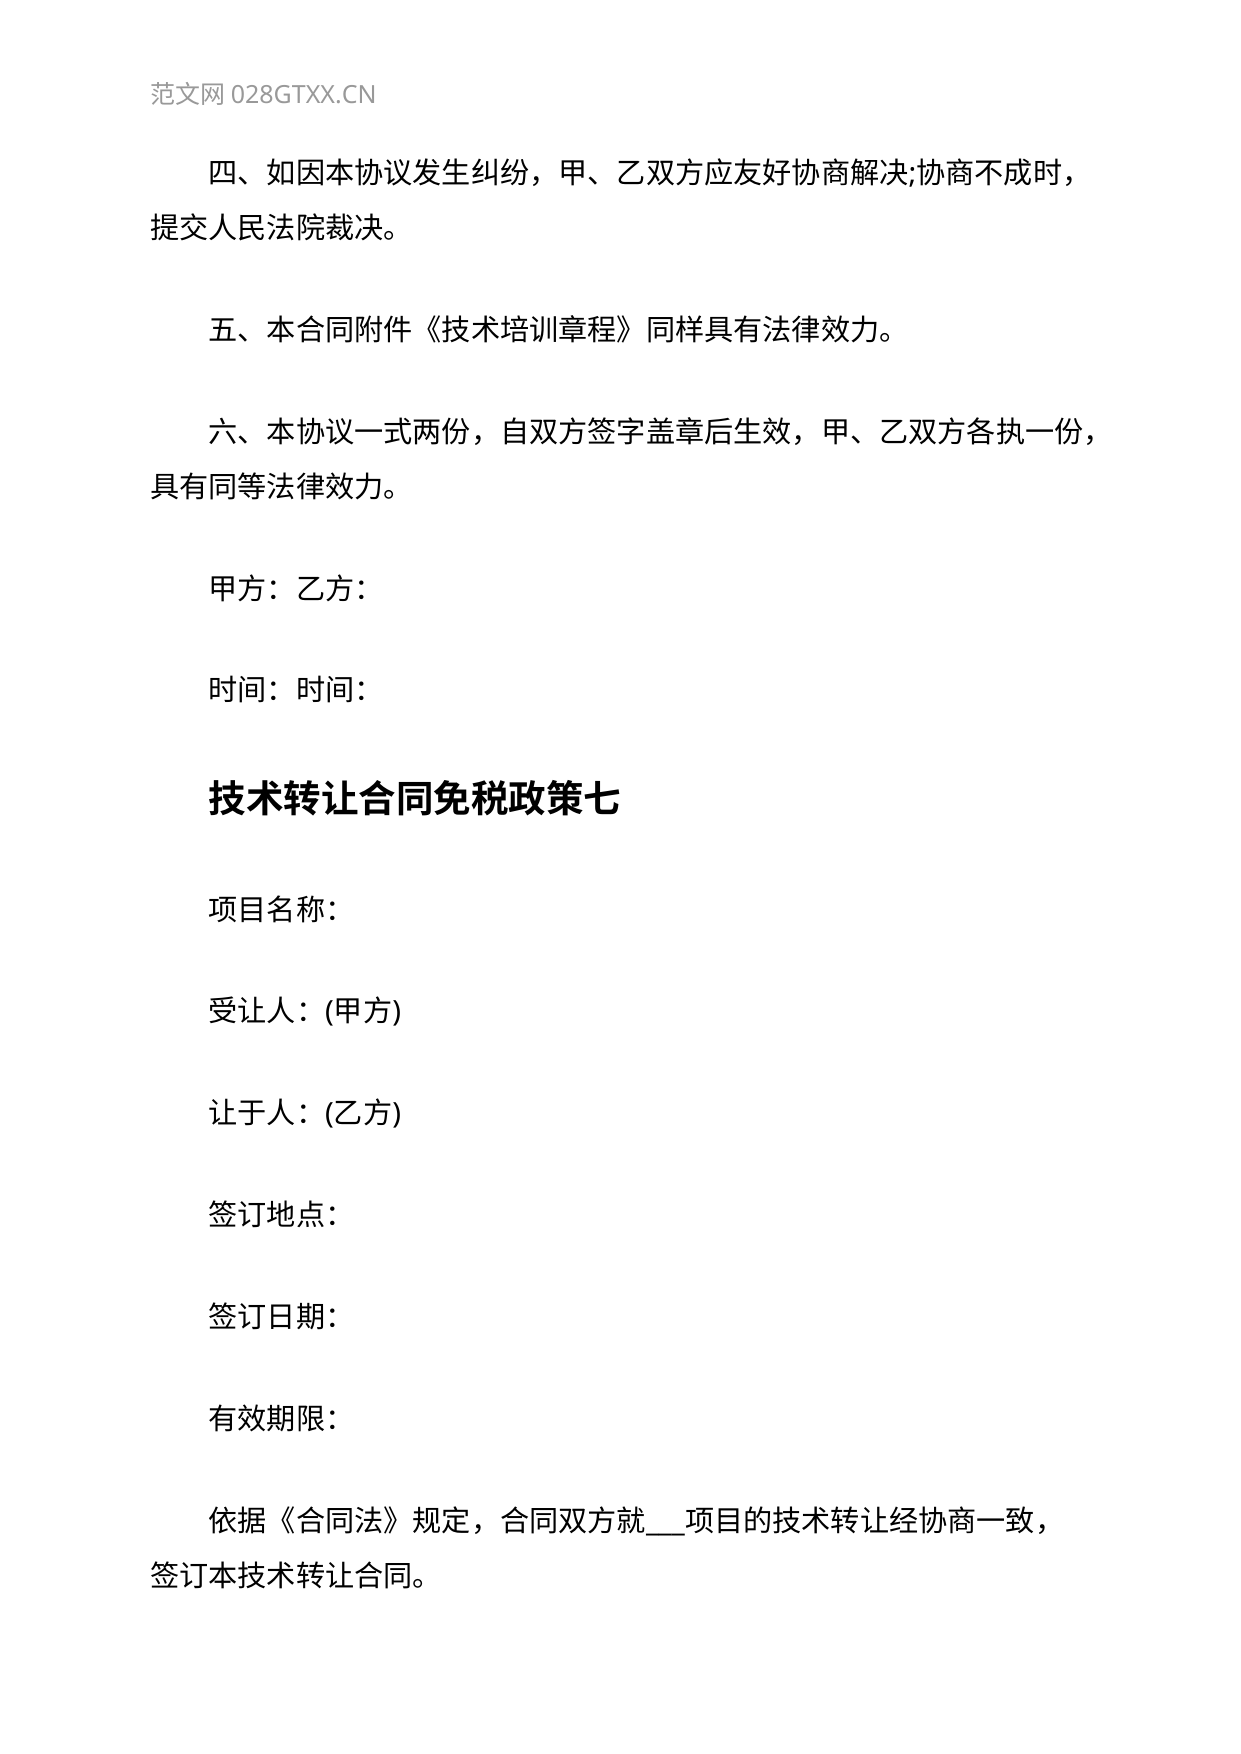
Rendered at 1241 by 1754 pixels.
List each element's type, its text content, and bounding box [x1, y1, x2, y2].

text 签订日期： [150, 1294, 1090, 1336]
text 依据《合同法》规定，合同双方就___项目的技术转让经协商一致，签订本技术转让合同。 [150, 1497, 1090, 1594]
text 五、本合同附件《技术培训章程》同样具有法律效力。 [150, 307, 1090, 349]
text 有效期限： [150, 1395, 1090, 1438]
text 让于人：(乙方) [150, 1090, 1090, 1132]
text 甲方：乙方： [150, 565, 1090, 607]
text 项目名称： [150, 886, 1090, 928]
text 六、本协议一式两份，自双方签字盖章后生效，甲、乙双方各执一份，具有同等法律效力。 [150, 408, 1090, 506]
text 技术转让合同免税政策七 [150, 769, 1090, 823]
text 四、如因本协议发生纠纷，甲、乙双方应友好协商解决;协商不成时，提交人民法院裁决。 [150, 150, 1090, 247]
text 签订地点： [150, 1192, 1090, 1234]
text 时间：时间： [150, 667, 1090, 709]
text 受让人：(甲方) [150, 988, 1090, 1030]
